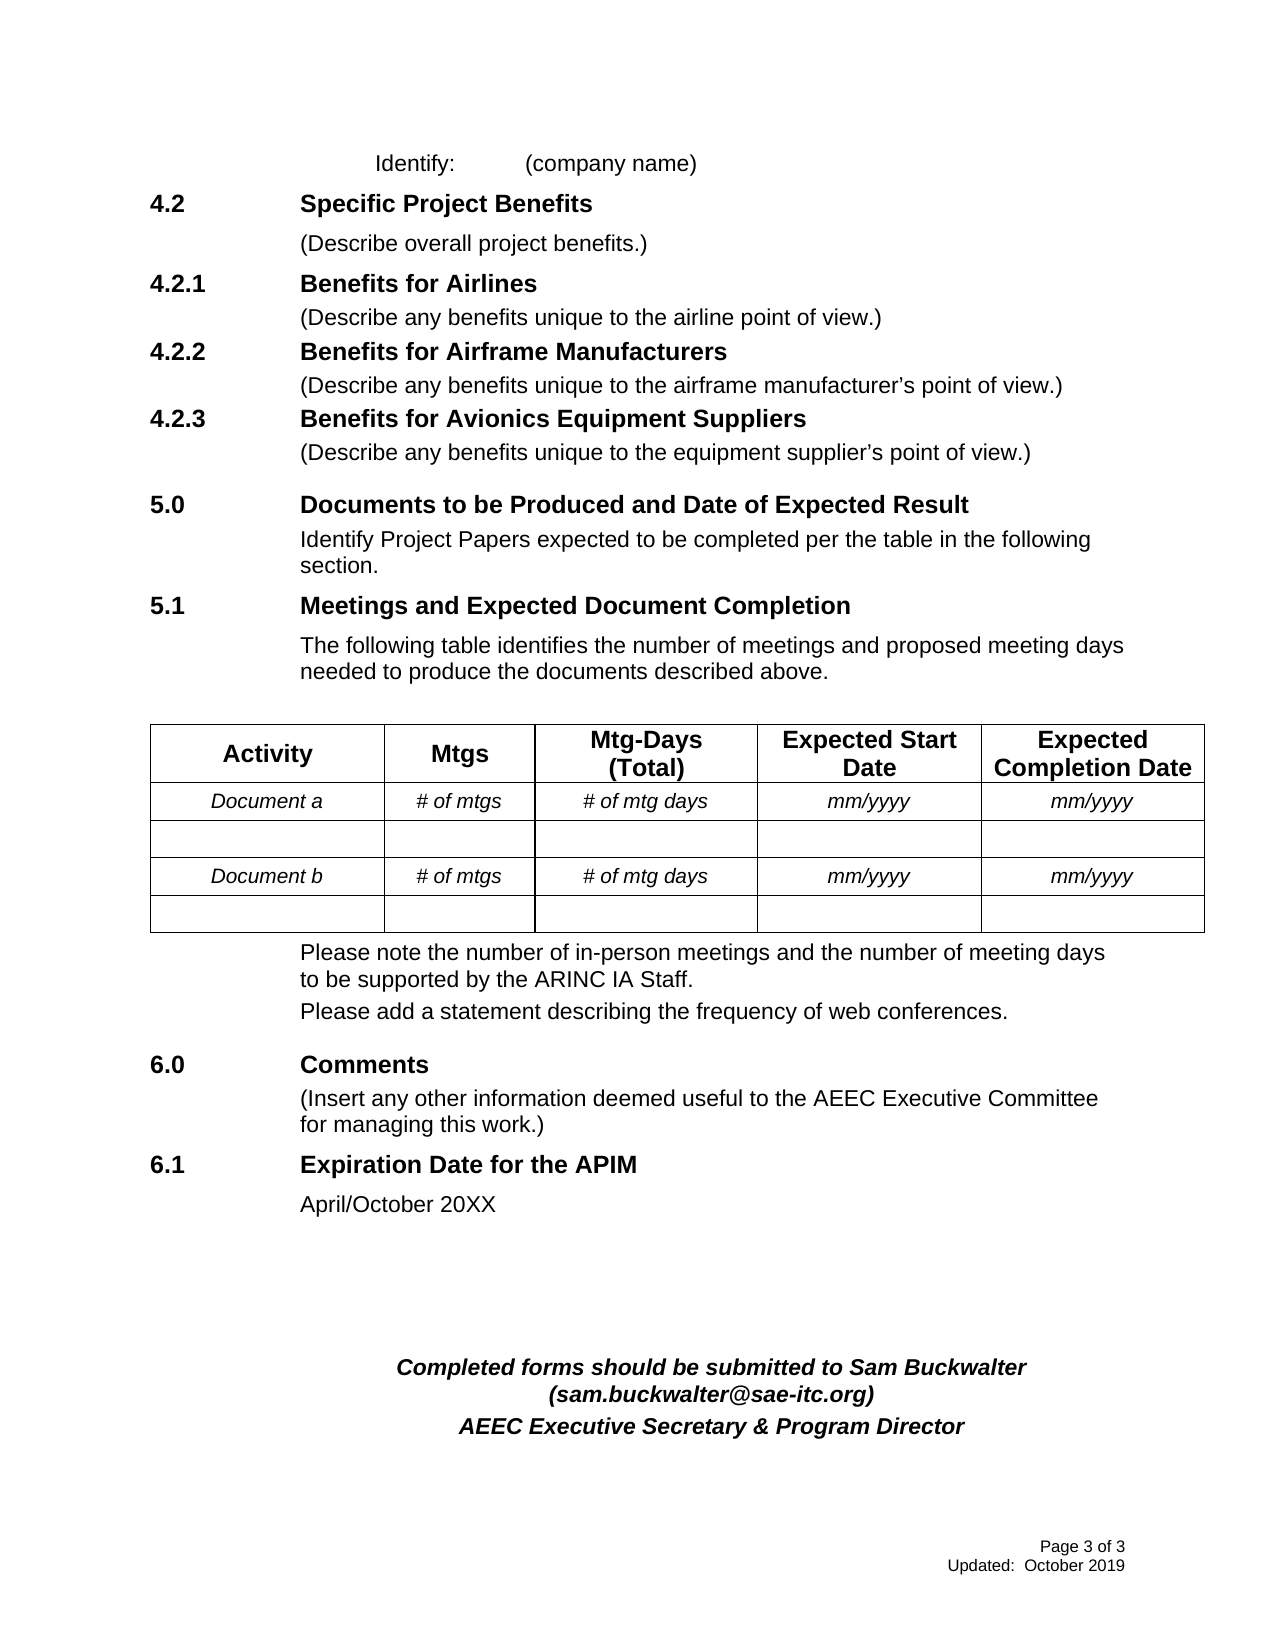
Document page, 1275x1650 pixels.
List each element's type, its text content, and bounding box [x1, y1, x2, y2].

table_cell [536, 821, 757, 857]
text (Describe any benefits unique to the airline point of view.) [300, 304, 1125, 330]
subtitle Benefits for Airlines [150, 269, 1125, 298]
text (Insert any other information deemed useful to the AEEC Executive Committee for managing this work.) [300, 1085, 1125, 1137]
subtitle Benefits for Avionics Equipment Suppliers [150, 404, 1125, 433]
table_cell [385, 896, 534, 932]
table_cell [151, 896, 384, 932]
table_cell Document b [151, 858, 384, 894]
table_cell mm/yyyy [758, 858, 981, 894]
text (Describe any benefits unique to the equipment supplier’s point of view.) [300, 439, 1125, 466]
subtitle Expiration Date for the APIM [150, 1150, 1125, 1179]
table_cell [385, 821, 534, 857]
table_cell [151, 821, 384, 857]
table_cell [758, 896, 981, 932]
text April/October 20XX [300, 1191, 1125, 1217]
table_cell [982, 896, 1204, 932]
table_cell # of mtgs [385, 858, 534, 894]
text Identify: (company name) [300, 150, 1125, 176]
table_header Expected Completion Date [982, 725, 1204, 782]
text (Describe any benefits unique to the airframe manufacturer’s point of view.) [300, 372, 1125, 398]
table_cell # of mtgs [385, 783, 534, 819]
subtitle (Describe overall project benefits.) [300, 230, 1125, 256]
table_cell [536, 896, 757, 932]
subtitle Documents to be Produced and Date of Expected Result [150, 491, 1125, 519]
table_cell mm/yyyy [982, 858, 1204, 894]
subtitle Benefits for Airframe Manufacturers [150, 337, 1125, 365]
text Identify Project Papers expected to be completed per the table in the following section. [300, 526, 1125, 578]
text Completed forms should be submitted to Sam Buckwalter (sam.buckwalter@sae-itc.org) [300, 1354, 1125, 1407]
table_cell mm/yyyy [758, 783, 981, 819]
table_header Mtg-Days (Total) [536, 725, 757, 782]
table_cell # of mtg days [536, 783, 757, 819]
text Please add a statement describing the frequency of web conferences. [300, 998, 1125, 1025]
table_cell # of mtg days [536, 858, 757, 894]
subtitle Specific Project Benefits [150, 189, 1125, 218]
table_cell [982, 821, 1204, 857]
subtitle Meetings and Expected Document Completion [150, 591, 1125, 619]
table_cell Document a [151, 783, 384, 819]
table_cell mm/yyyy [982, 783, 1204, 819]
text Please note the number of in-person meetings and the number of meeting days to be supported by the ARINC IA Staff. [300, 939, 1125, 992]
text AEEC Executive Secretary & Program Director [300, 1413, 1125, 1439]
subtitle Comments [150, 1050, 1125, 1078]
table_header Mtgs [385, 725, 534, 782]
table_header Expected Start Date [758, 725, 981, 782]
table_cell [758, 821, 981, 857]
table_header Activity [151, 725, 384, 782]
text The following table identifies the number of meetings and proposed meeting days needed to produce the documents described above. [300, 632, 1125, 685]
